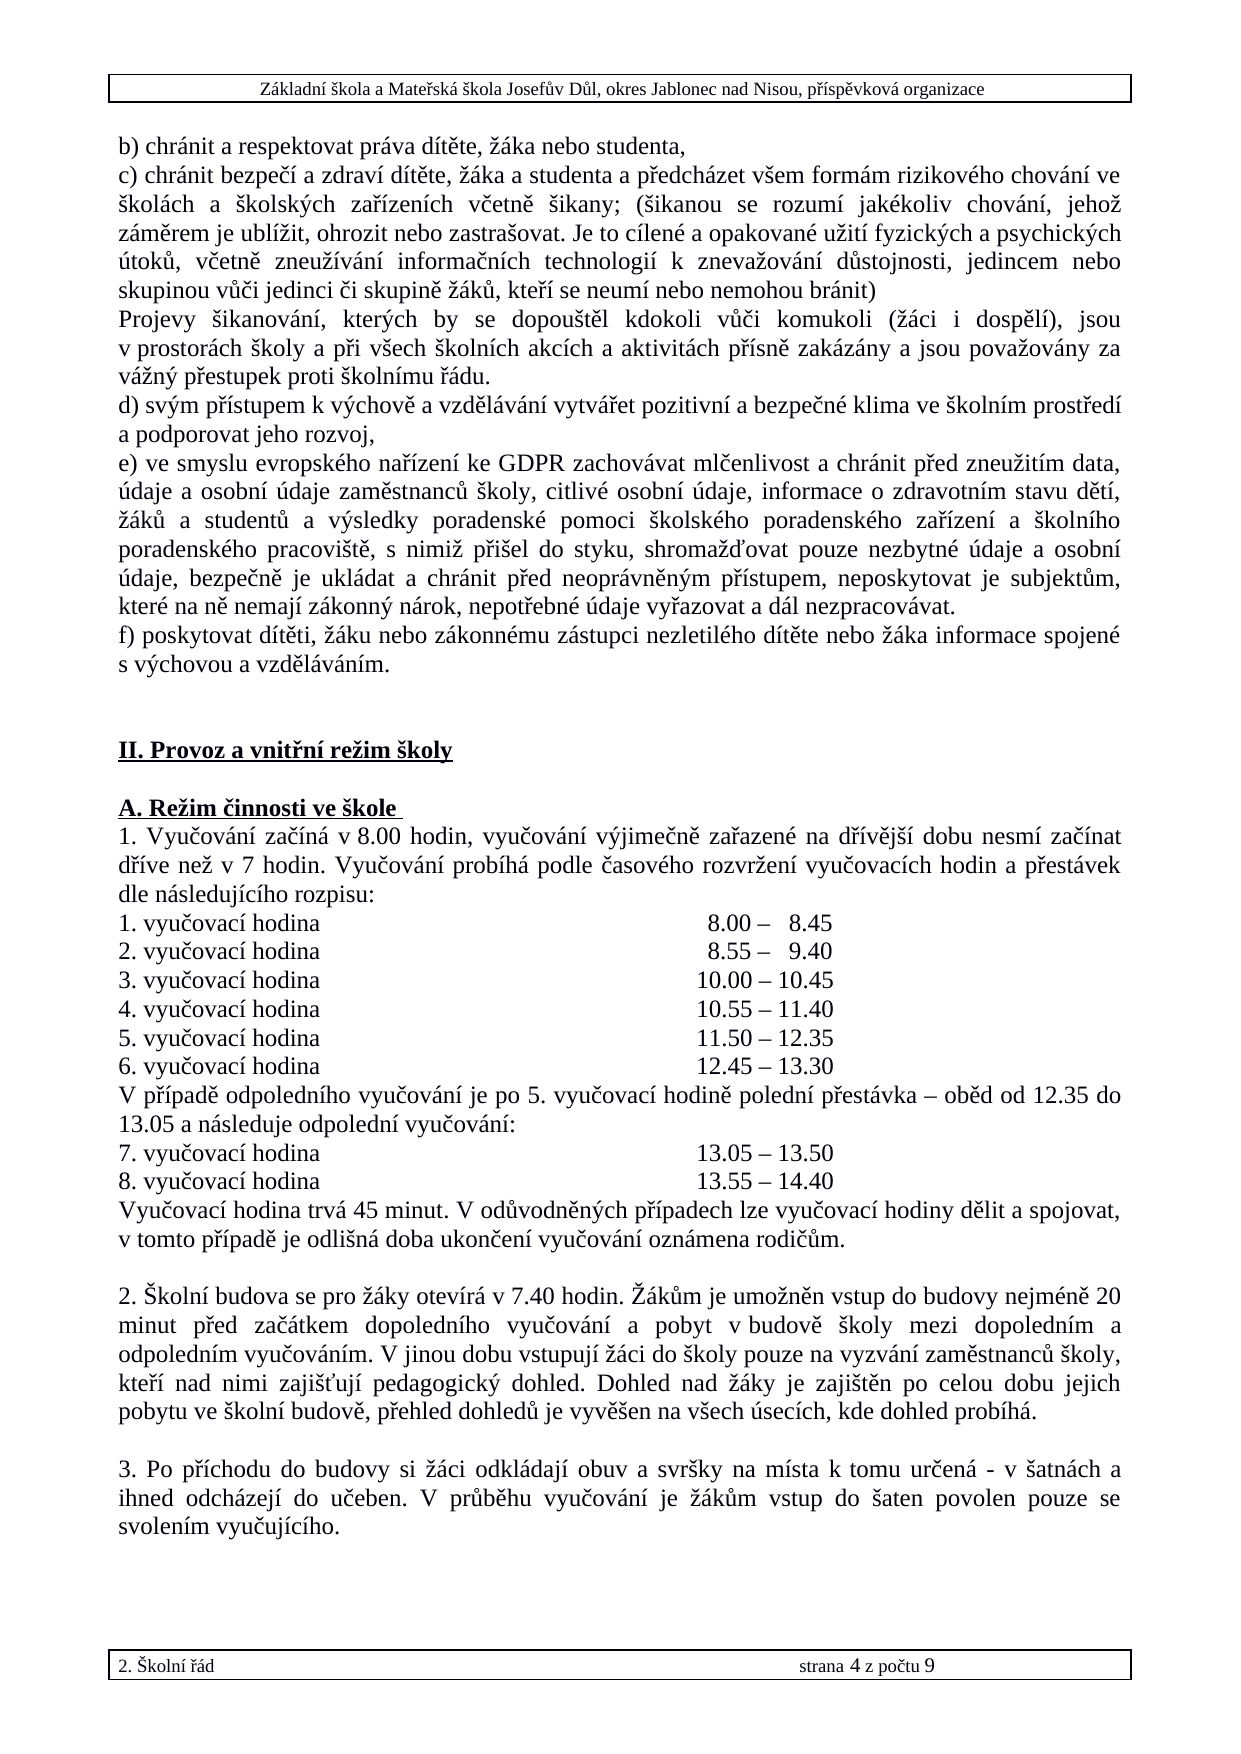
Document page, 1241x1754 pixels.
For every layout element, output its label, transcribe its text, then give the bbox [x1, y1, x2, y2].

text c) chránit bezpečí a zdraví dítěte, žáka a studenta a předcházet všem formám rizikového chování ve školách a školských zařízeních včetně šikany; (šikanou se rozumí jakékoliv chování, jehož záměrem je ublížit, ohrozit nebo zastrašovat. Je to cílené a opakované užití fyzických a psychických útoků, včetně zneužívání informačních technologií k znevažování důstojnosti, jedincem nebo skupinou vůči jedinci či skupině žáků, kteří se neumí nebo nemohou bránit) [118, 160, 1122, 304]
text 2. Školní budova se pro žáky otevírá v 7.40 hodin. Žákům je umožněn vstup do budovy nejméně 20 minut před začátkem dopoledního vyučování a pobyt v budově školy mezi dopoledním a odpoledním vyučováním. V jinou dobu vstupují žáci do školy pouze na vyzvání zaměstnanců školy, kteří nad nimi zajišťují pedagogický dohled. Dohled nad žáky je zajištěn po celou dobu jejich pobytu ve školní budově, přehled dohledů je vyvěšen na všech úsecích, kde dohled probíhá. [118, 1281, 1122, 1425]
text A. Režim činnosti ve škole [118, 793, 1122, 821]
text f) poskytovat dítěti, žáku nebo zákonnému zástupci nezletilého dítěte nebo žáka informace spojené s výchovou a vzděláváním. [118, 620, 1122, 678]
text 1. vyučovací hodina 8.00 – 8.45 [118, 908, 1122, 936]
text V případě odpoledního vyučování je po 5. vyučovací hodině polední přestávka – oběd od 12.35 do 13.05 a následuje odpolední vyučování: [118, 1080, 1122, 1138]
text 3. vyučovací hodina 10.00 – 10.45 [118, 965, 1122, 994]
text Projevy šikanování, kterých by se dopouštěl kdokoli vůči komukoli (žáci i dospělí), jsou v prostorách školy a při všech školních akcích a aktivitách přísně zakázány a jsou považovány za vážný přestupek proti školnímu řádu. [118, 304, 1122, 390]
text 8. vyučovací hodina 13.55 – 14.40 [118, 1166, 1122, 1195]
text 2. vyučovací hodina 8.55 – 9.40 [118, 936, 1122, 965]
text e) ve smyslu evropského nařízení ke GDPR zachovávat mlčenlivost a chránit před zneužitím data, údaje a osobní údaje zaměstnanců školy, citlivé osobní údaje, informace o zdravotním stavu dětí, žáků a studentů a výsledky poradenské pomoci školského poradenského zařízení a školního poradenského pracoviště, s nimiž přišel do styku, shromažďovat pouze nezbytné údaje a osobní údaje, bezpečně je ukládat a chránit před neoprávněným přístupem, neposkytovat je subjektům, které na ně nemají zákonný nárok, nepotřebné údaje vyřazovat a dál nezpracovávat. [118, 448, 1122, 620]
text b) chránit a respektovat práva dítěte, žáka nebo studenta, [118, 131, 1122, 160]
text 5. vyučovací hodina 11.50 – 12.35 [118, 1023, 1122, 1051]
text 7. vyučovací hodina 13.05 – 13.50 [118, 1138, 1122, 1166]
text II. Provoz a vnitřní režim školy [118, 735, 1122, 764]
text 3. Po příchodu do budovy si žáci odkládají obuv a svršky na místa k tomu určená - v šatnách a ihned odcházejí do učeben. V průběhu vyučování je žákům vstup do šaten povolen pouze se svolením vyučujícího. [118, 1454, 1122, 1540]
text Vyučovací hodina trvá 45 minut. V odůvodněných případech lze vyučovací hodiny dělit a spojovat, v tomto případě je odlišná doba ukončení vyučování oznámena rodičům. [118, 1195, 1122, 1253]
text 6. vyučovací hodina 12.45 – 13.30 [118, 1051, 1122, 1080]
text d) svým přístupem k výchově a vzdělávání vytvářet pozitivní a bezpečné klima ve školním prostředí a podporovat jeho rozvoj, [118, 390, 1122, 448]
text 1. Vyučování začíná v 8.00 hodin, vyučování výjimečně zařazené na dřívější dobu nesmí začínat dříve než v 7 hodin. Vyučování probíhá podle časového rozvržení vyučovacích hodin a přestávek dle následujícího rozpisu: [118, 821, 1122, 908]
text 4. vyučovací hodina 10.55 – 11.40 [118, 994, 1122, 1023]
